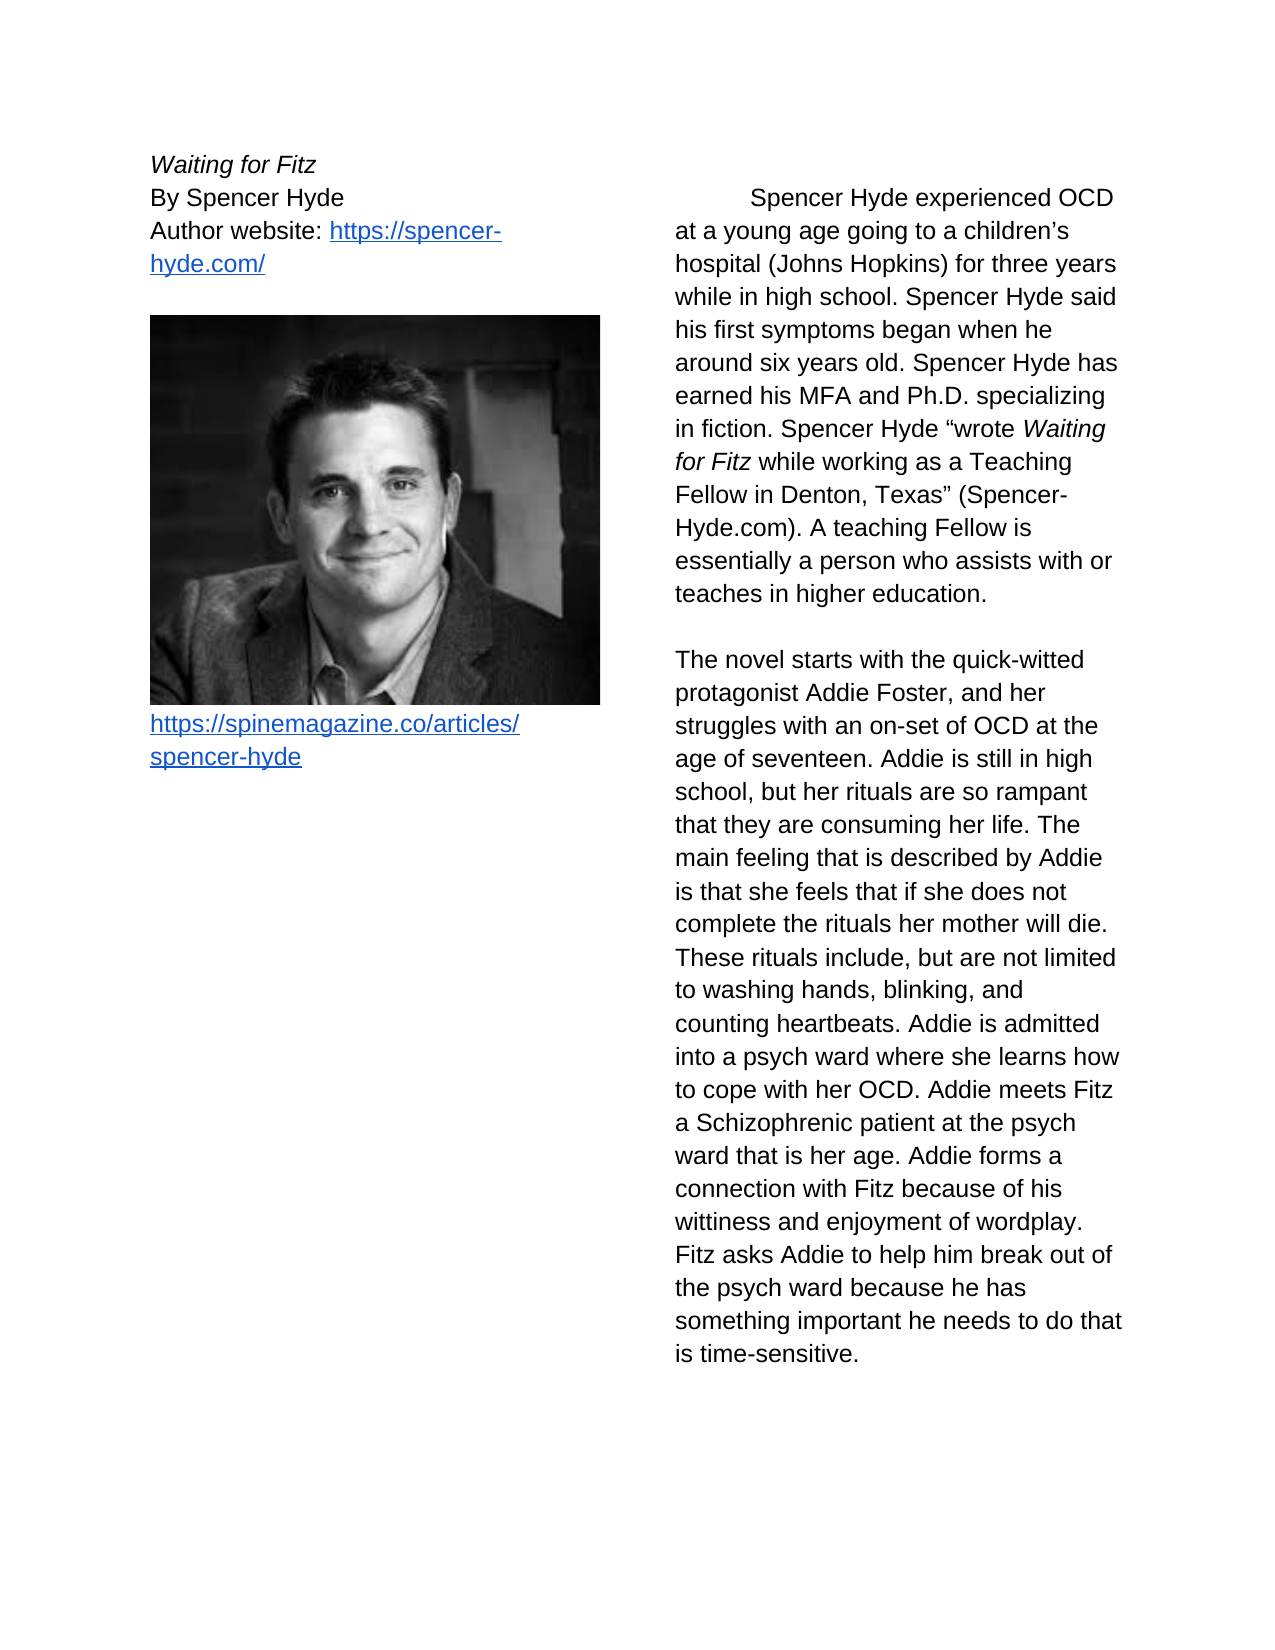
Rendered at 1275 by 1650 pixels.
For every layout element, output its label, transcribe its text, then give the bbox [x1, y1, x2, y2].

text Author website: https://spencer-hyde.com/ [150, 216, 600, 278]
text The novel starts with the quick-witted protagonist Addie Foster, and her struggles with an on-set of OCD at the age of seventeen. Addie is still in high school, but her rituals are so rampant that they are consuming her life. The main feeling that is described by Addie is that she feels that if she does not complete the rituals her mother will die. These rituals include, but are not limited to washing hands, blinking, and counting heartbeats. Addie is admitted into a psych ward where she learns how to cope with her OCD. Addie meets Fitz a Schizophrenic patient at the psych ward that is her age. Addie forms a connection with Fitz because of his wittiness and enjoyment of wordplay. Fitz asks Addie to help him break out of the psych ward because he has something important he needs to do that is time-sensitive. [675, 645, 1125, 1367]
picture [150, 315, 600, 705]
text Spencer Hyde experienced OCD at a young age going to a children’s hospital (Johns Hopkins) for three years while in high school. Spencer Hyde said his first symptoms began when he around six years old. Spencer Hyde has earned his MFA and Ph.D. specializing in fiction. Spencer Hyde “wrote Waiting for Fitz while working as a Teaching Fellow in Denton, Texas” (Spencer-Hyde.com). A teaching Fellow is essentially a person who assists with or teaches in higher education. [675, 183, 1125, 608]
text By Spencer Hyde [150, 183, 600, 212]
text https://spinemagazine.co/articles/spencer-hyde [150, 708, 600, 770]
text Waiting for Fitz [150, 150, 600, 179]
